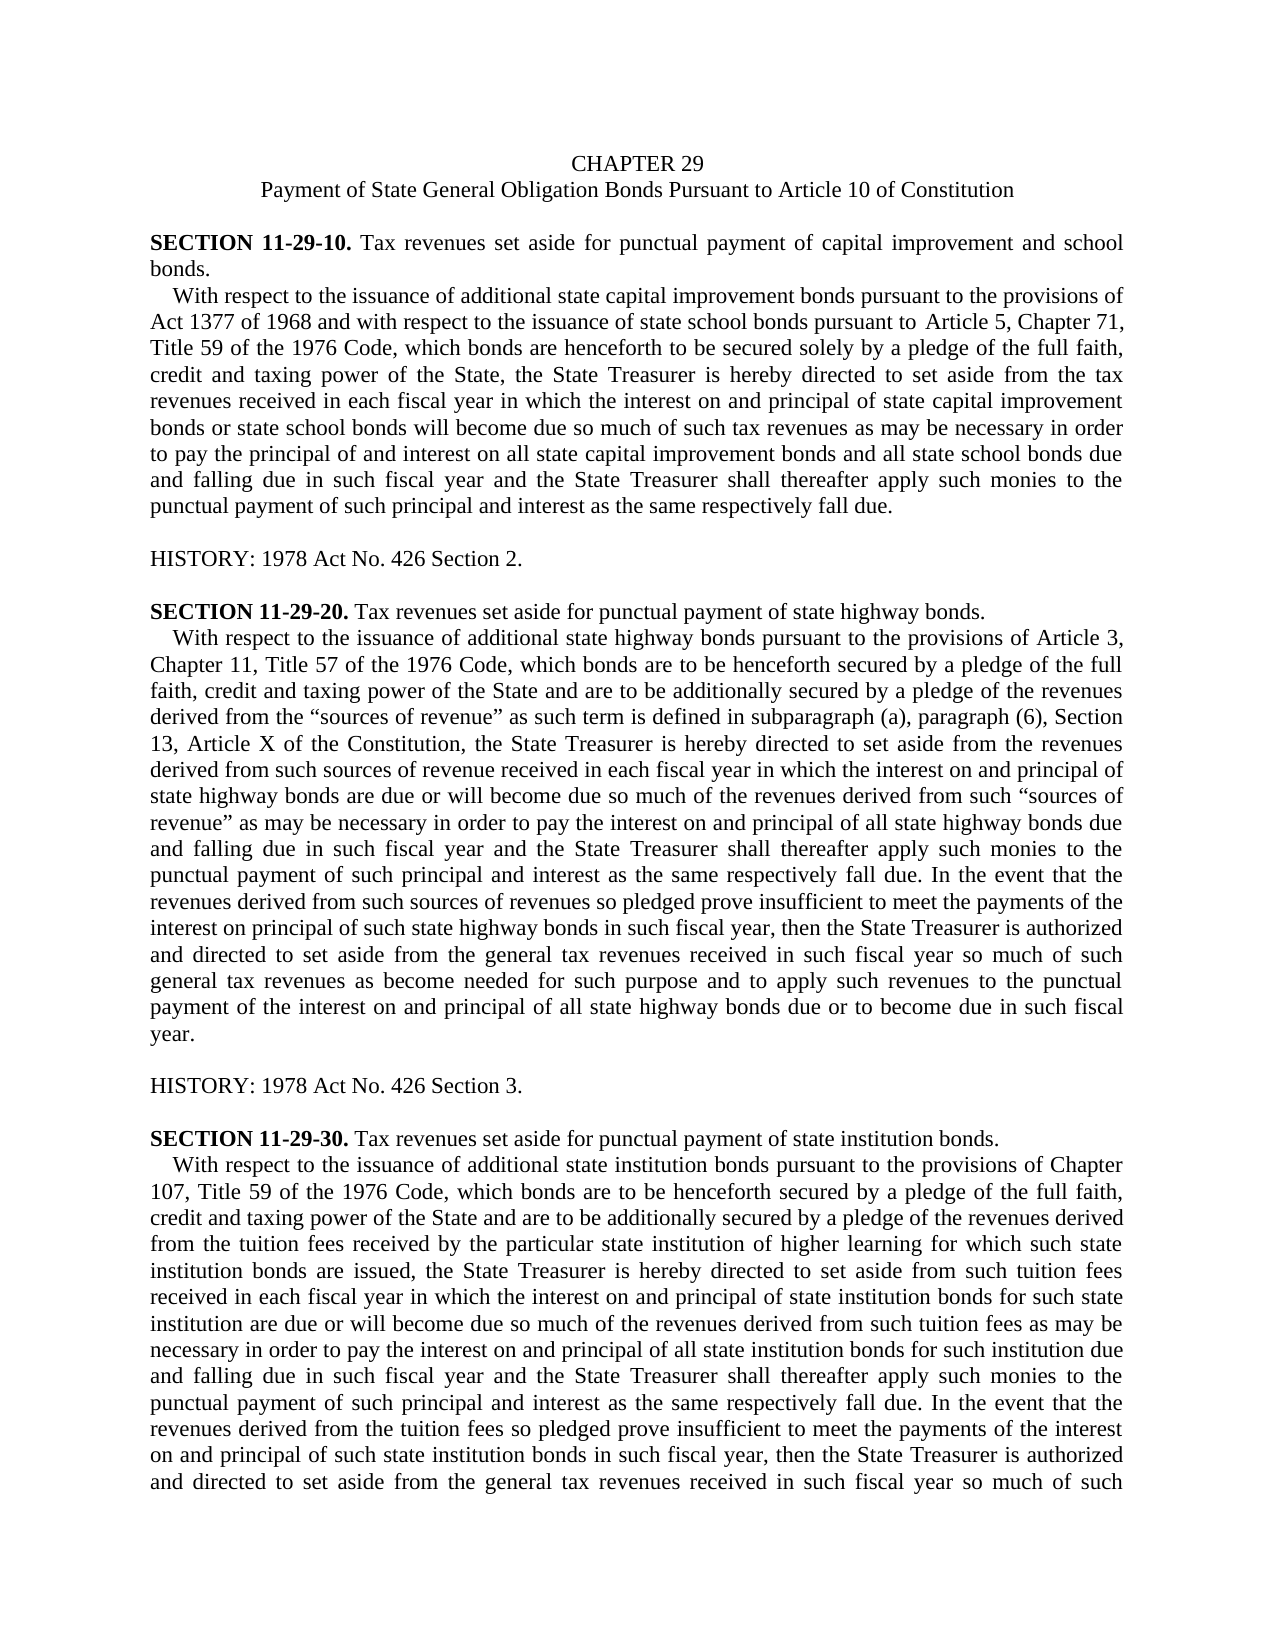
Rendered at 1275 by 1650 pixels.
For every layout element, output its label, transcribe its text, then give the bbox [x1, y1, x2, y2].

text SECTION 11-29-30. Tax revenues set aside for punctual payment of state institution bonds. [150, 1125, 1125, 1151]
text HISTORY: 1978 Act No. 426 Section 3. [150, 1072, 1125, 1099]
text With respect to the issuance of additional state capital improvement bonds pursuant to the provisions of Act 1377 of 1968 and with respect to the issuance of state school bonds pursuant to Article 5, Chapter 71, Title 59 of the 1976 Code, which bonds are henceforth to be secured solely by a pledge of the full faith, credit and taxing power of the State, the State Treasurer is hereby directed to set aside from the tax revenues received in each fiscal year in which the interest on and principal of state capital improvement bonds or state school bonds will become due so much of such tax revenues as may be necessary in order to pay the principal of and interest on all state capital improvement bonds and all state school bonds due and falling due in such fiscal year and the State Treasurer shall thereafter apply such monies to the punctual payment of such principal and interest as the same respectively fall due. [150, 282, 1125, 519]
text Payment of State General Obligation Bonds Pursuant to Article 10 of Constitution [150, 176, 1125, 203]
text With respect to the issuance of additional state highway bonds pursuant to the provisions of Article 3, Chapter 11, Title 57 of the 1976 Code, which bonds are to be henceforth secured by a pledge of the full faith, credit and taxing power of the State and are to be additionally secured by a pledge of the revenues derived from the “sources of revenue” as such term is defined in subparagraph (a), paragraph (6), Section 13, Article X of the Constitution, the State Treasurer is hereby directed to set aside from the revenues derived from such sources of revenue received in each fiscal year in which the interest on and principal of state highway bonds are due or will become due so much of the revenues derived from such “sources of revenue” as may be necessary in order to pay the interest on and principal of all state highway bonds due and falling due in such fiscal year and the State Treasurer shall thereafter apply such monies to the punctual payment of such principal and interest as the same respectively fall due. In the event that the revenues derived from such sources of revenues so pledged prove insufficient to meet the payments of the interest on principal of such state highway bonds in such fiscal year, then the State Treasurer is authorized and directed to set aside from the general tax revenues received in such fiscal year so much of such general tax revenues as become needed for such purpose and to apply such revenues to the punctual payment of the interest on and principal of all state highway bonds due or to become due in such fiscal year. [150, 624, 1125, 1046]
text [150, 1151, 1125, 1494]
text SECTION 11-29-10. Tax revenues set aside for punctual payment of capital improvement and school bonds. [150, 229, 1125, 282]
text CHAPTER 29 [150, 150, 1125, 176]
text SECTION 11-29-20. Tax revenues set aside for punctual payment of state highway bonds. [150, 598, 1125, 624]
text HISTORY: 1978 Act No. 426 Section 2. [150, 545, 1125, 572]
